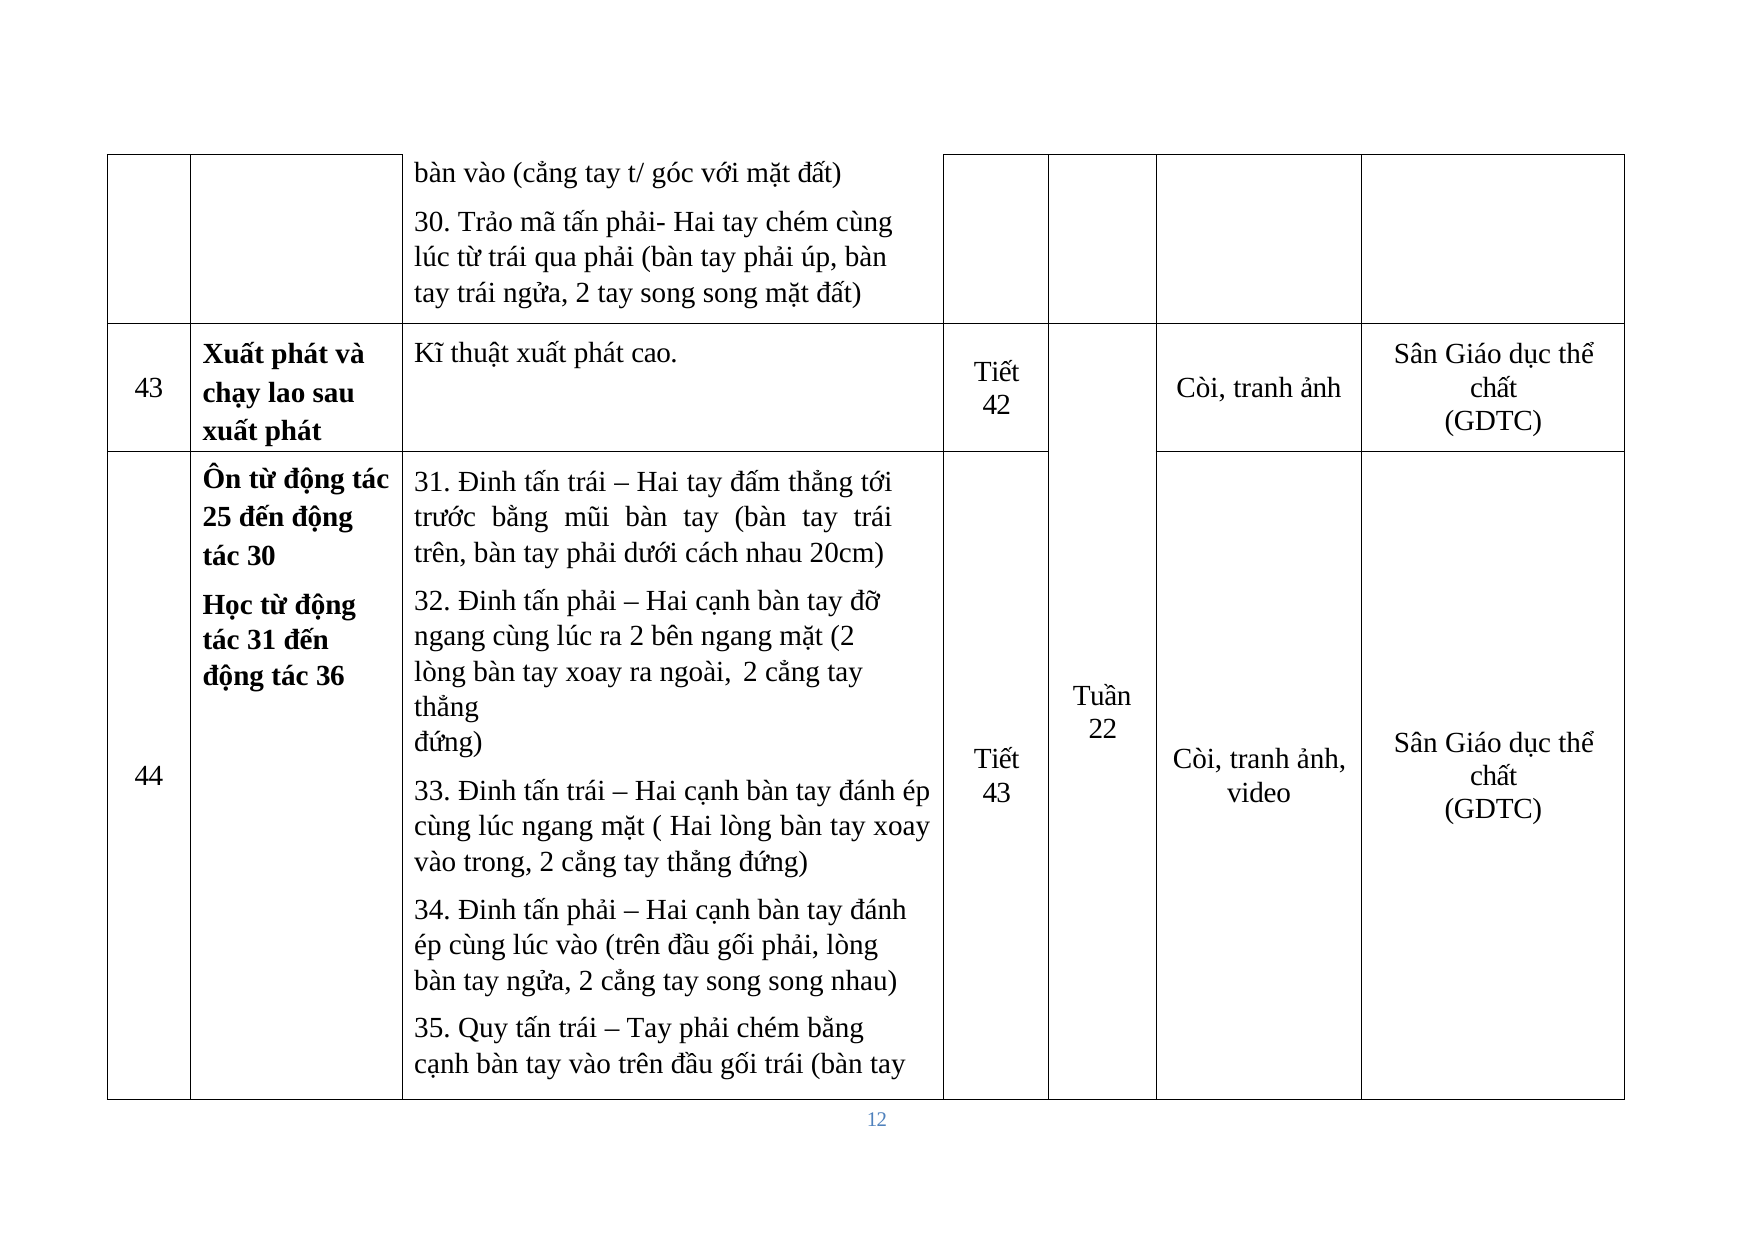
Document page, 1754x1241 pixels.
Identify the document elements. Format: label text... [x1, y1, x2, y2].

table_header [944, 155, 1048, 323]
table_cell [1362, 452, 1624, 1098]
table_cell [403, 452, 943, 1098]
table_header [191, 155, 402, 323]
table_header [1049, 155, 1156, 323]
table_header [1157, 155, 1361, 323]
table_cell 43 [108, 324, 190, 451]
table_cell 44 [108, 452, 190, 1098]
table_header [1362, 155, 1624, 323]
table_header bàn vào (cẳng tay t/ góc với mặt đất) 30. Trảo mã tấn phải- Hai tay chém cùng lúc từ trái qua phải (bàn tay phải úp, bàn tay trái ngửa, 2 tay song song mặt đất) [403, 154, 943, 323]
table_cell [1157, 452, 1361, 1098]
table_cell Còi, tranh ảnh [1157, 324, 1361, 451]
table_cell Kĩ thuật xuất phát cao. [403, 324, 943, 451]
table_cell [191, 452, 402, 1098]
table_cell Sân Giáo dục thể chất (GDTC) [1362, 324, 1624, 451]
table_cell Tuần 22 [1049, 324, 1156, 1098]
table_cell Tiết 42 [944, 324, 1048, 451]
table_header [108, 155, 190, 323]
table_cell Xuất phát và chạy lao sau xuất phát [191, 324, 402, 451]
table_cell Tiết 43 [944, 452, 1048, 1098]
